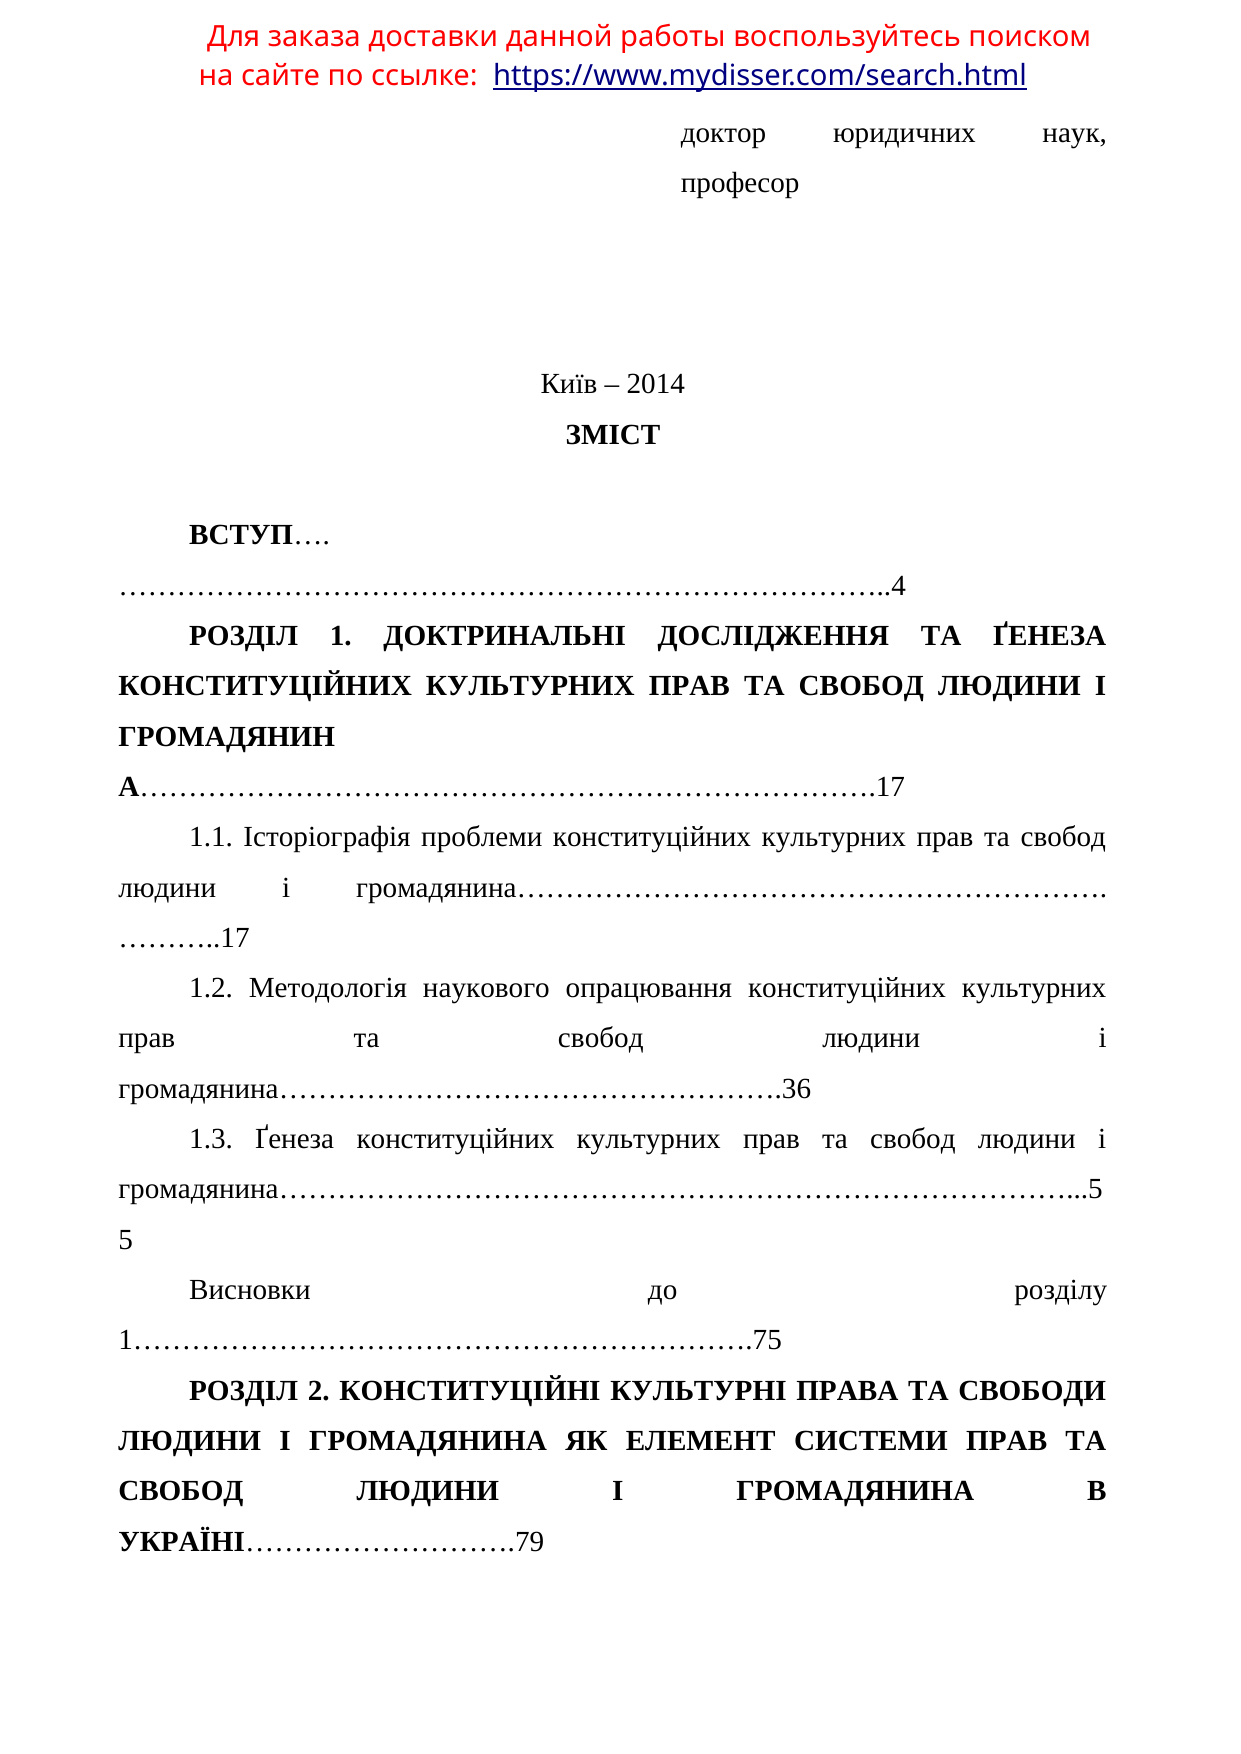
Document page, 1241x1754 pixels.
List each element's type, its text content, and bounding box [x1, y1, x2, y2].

text 1.1. Історіографія проблеми конституційних культурних прав та свобод людини і громадянина…………………………………………………….………..17 [118, 819, 1107, 953]
text ЗМІСТ [118, 417, 1107, 450]
text ВСТУП….……………………………………………………………………..4 [118, 517, 1107, 601]
text 1.2. Методологія наукового опрацювання конституційних культурних прав та свобод людини і громадянина…………………………………………….36 [118, 970, 1107, 1104]
text 1.3. Ґенеза конституційних культурних прав та свобод людини і громадянина………………………………………………………………………...55 [118, 1121, 1107, 1255]
text Висновки до розділу 1……………………………………………………….75 [118, 1272, 1107, 1356]
text РОЗДІЛ 2. КОНСТИТУЦІЙНІ КУЛЬТУРНІ ПРАВА ТА СВОБОДИ ЛЮДИНИ І ГРОМАДЯНИНА ЯК ЕЛЕМЕНТ СИСТЕМИ ПРАВ ТА СВОБОД ЛЮДИНИ І ГРОМАДЯНИНА В УКРАЇНІ……………………….79 [118, 1373, 1107, 1557]
text доктор юридичних наук, професор [681, 115, 1107, 199]
text Київ – 2014 [118, 367, 1107, 400]
text РОЗДІЛ 1. ДОКТРИНАЛЬНІ ДОСЛІДЖЕННЯ ТА ҐЕНЕЗА КОНСТИТУЦІЙНИХ КУЛЬТУРНИХ ПРАВ ТА СВОБОД ЛЮДИНИ І ГРОМАДЯНИНА………………………………………………………………….17 [118, 618, 1107, 803]
